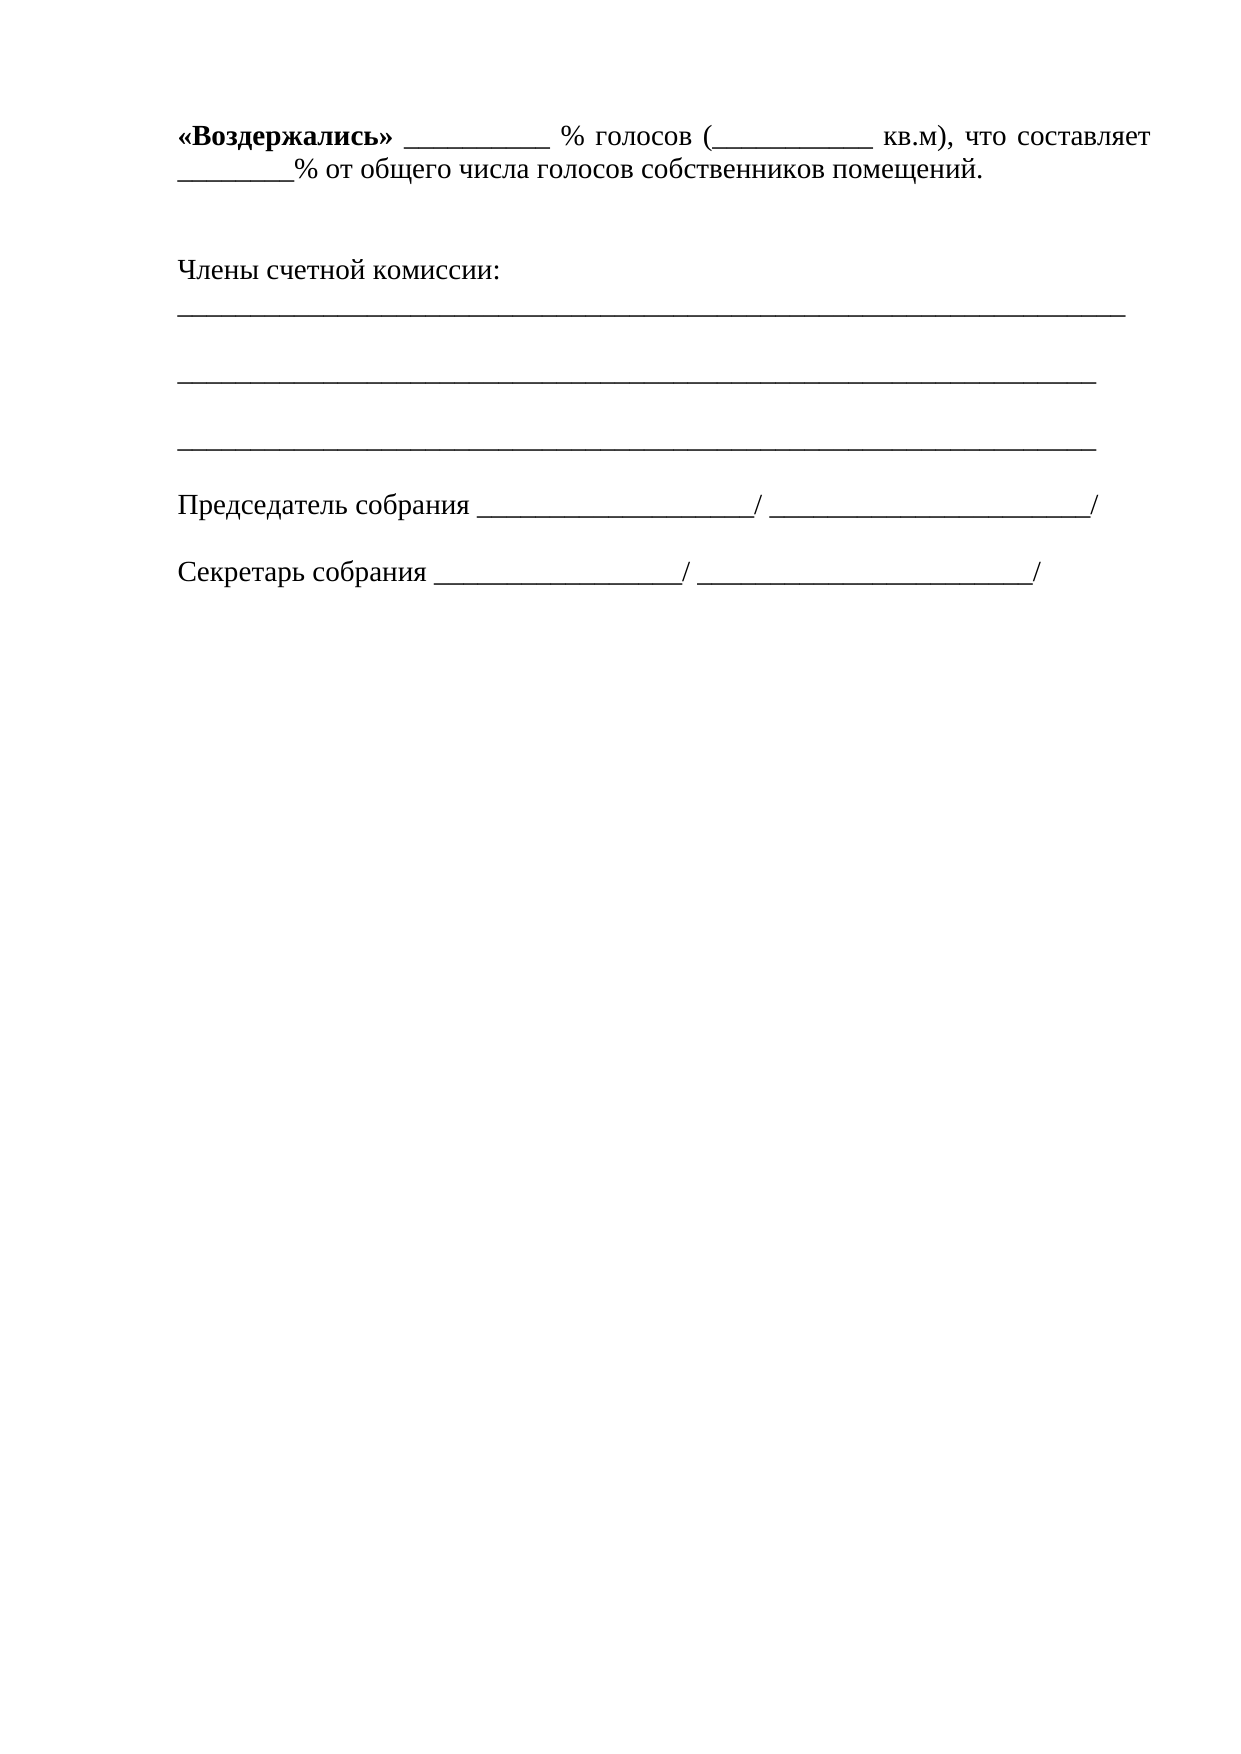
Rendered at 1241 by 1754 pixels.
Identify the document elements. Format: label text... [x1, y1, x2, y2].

text Председатель собрания ___________________/ ______________________/ [177, 487, 1152, 521]
text Секретарь собрания _________________/ _______________________/ [177, 554, 1152, 588]
text Члены счетной комиссии: [177, 252, 1152, 286]
text _________________________________________________________________ [177, 286, 1152, 319]
text «Воздержались» __________ % голосов (___________ кв.м), что составляет ________% от общего числа голосов собственников помещений. [177, 118, 1152, 185]
text _______________________________________________________________ [177, 420, 1152, 453]
text _______________________________________________________________ [177, 353, 1152, 386]
